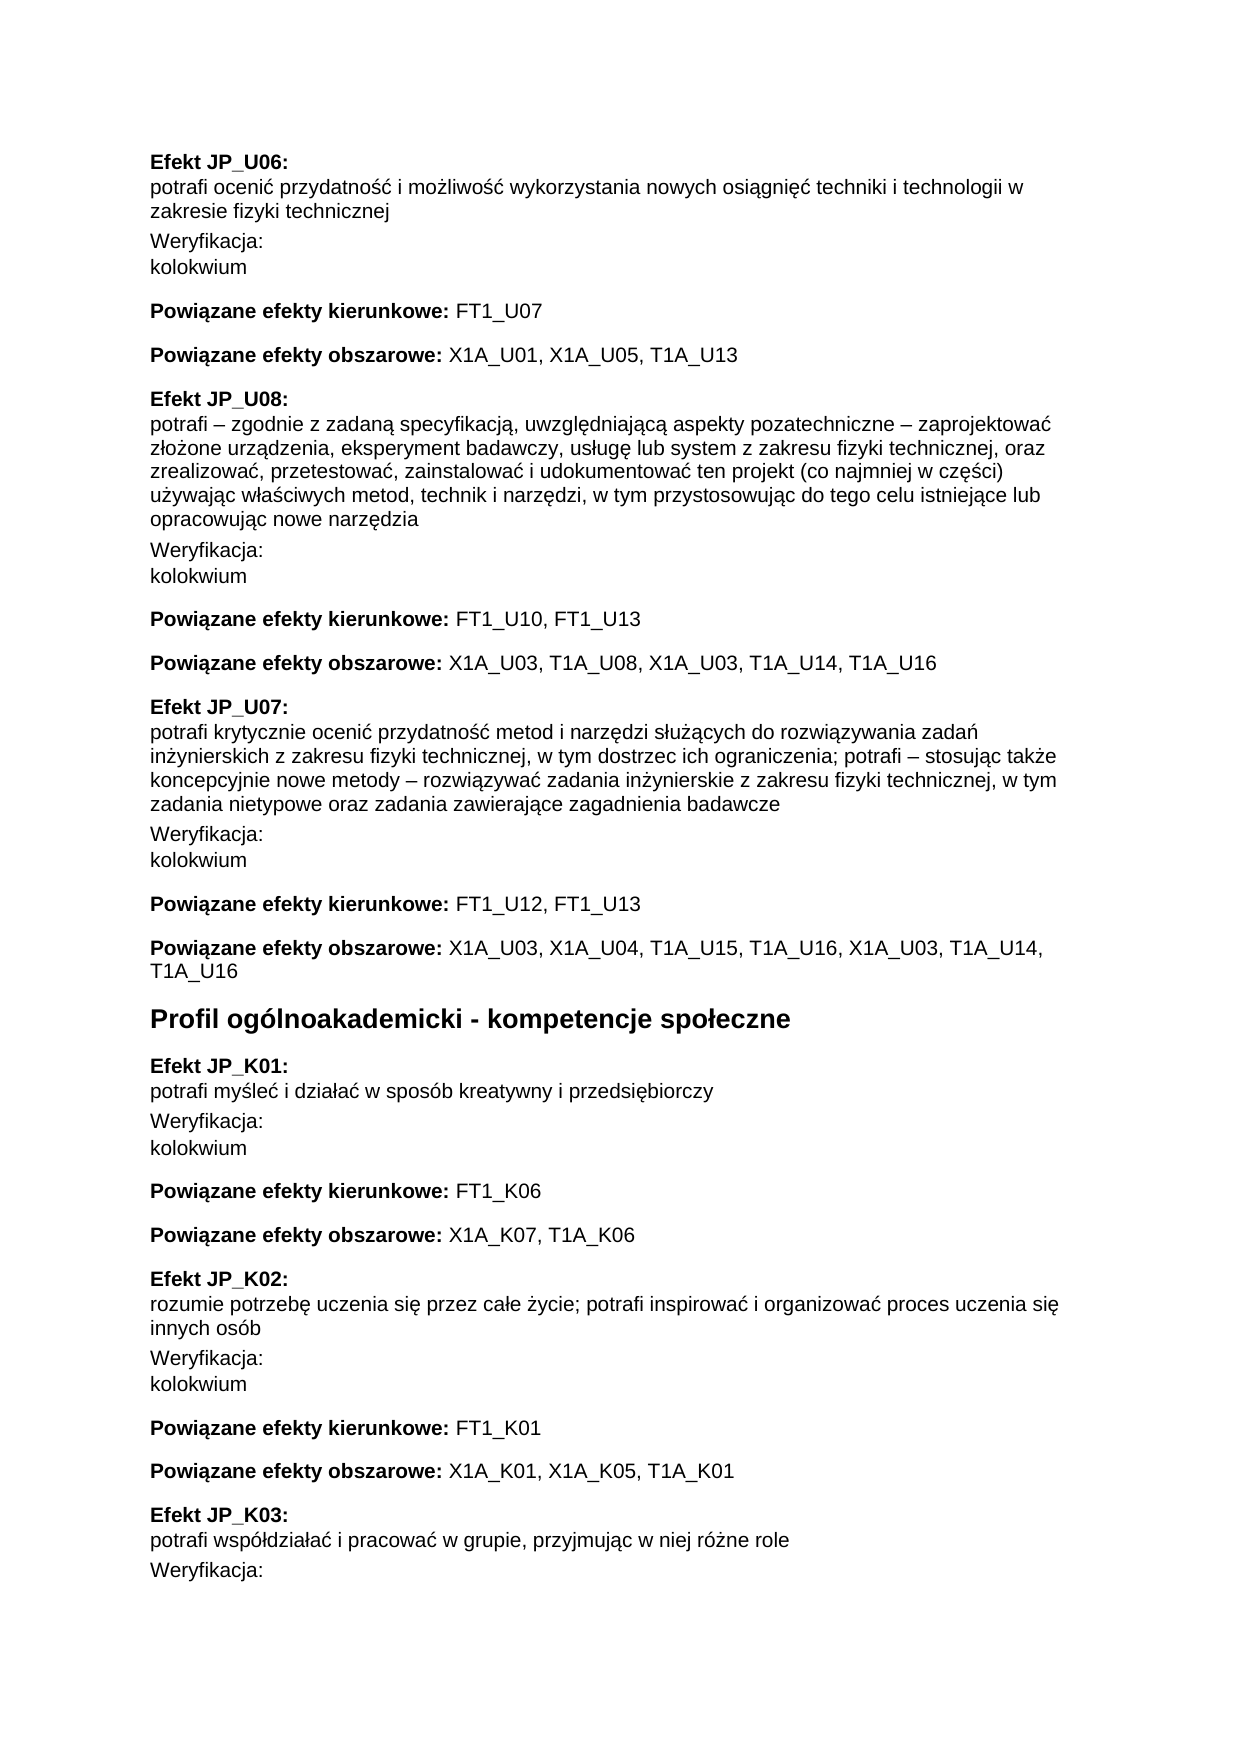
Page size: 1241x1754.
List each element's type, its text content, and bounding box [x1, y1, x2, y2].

text Efekt JP_U08: [150, 386, 1090, 410]
text Efekt JP_U07: [150, 695, 1090, 719]
text Weryfikacja: [150, 1109, 1090, 1133]
text Efekt JP_K03: [150, 1503, 1090, 1527]
text Weryfikacja: [150, 822, 1090, 846]
text kolokwium [150, 1372, 1090, 1396]
text potrafi współdziałać i pracować w grupie, przyjmując w niej różne role [150, 1528, 1090, 1552]
subtitle Profil ogólnoakademicki - kompetencje społeczne [150, 1003, 1090, 1034]
text Weryfikacja: [150, 229, 1090, 253]
text kolokwium [150, 563, 1090, 587]
text Weryfikacja: [150, 537, 1090, 561]
text kolokwium [150, 1135, 1090, 1159]
text potrafi myśleć i działać w sposób kreatywny i przedsiębiorczy [150, 1079, 1090, 1103]
text potrafi – zgodnie z zadaną specyfikacją, uwzględniającą aspekty pozatechniczne – zaprojektować złożone urządzenia, eksperyment badawczy, usługę lub system z zakresu fizyki technicznej, oraz zrealizować, przetestować, zainstalować i udokumentować ten projekt (co najmniej w części) używając właściwych metod, technik i narzędzi, w tym przystosowując do tego celu istniejące lub opracowując nowe narzędzia [150, 411, 1090, 531]
text Powiązane efekty kierunkowe: FT1_U12, FT1_U13 [150, 892, 1090, 916]
text Efekt JP_U06: [150, 150, 1090, 174]
text potrafi ocenić przydatność i możliwość wykorzystania nowych osiągnięć techniki i technologii w zakresie fizyki technicznej [150, 175, 1090, 223]
text Efekt JP_K02: [150, 1267, 1090, 1291]
text Powiązane efekty obszarowe: X1A_U01, X1A_U05, T1A_U13 [150, 343, 1090, 367]
text Weryfikacja: [150, 1558, 1090, 1582]
text potrafi krytycznie ocenić przydatność metod i narzędzi służących do rozwiązywania zadań inżynierskich z zakresu fizyki technicznej, w tym dostrzec ich ograniczenia; potrafi – stosując także koncepcyjnie nowe metody – rozwiązywać zadania inżynierskie z zakresu fizyki technicznej, w tym zadania nietypowe oraz zadania zawierające zagadnienia badawcze [150, 720, 1090, 816]
text Powiązane efekty kierunkowe: FT1_U07 [150, 299, 1090, 323]
text kolokwium [150, 848, 1090, 872]
text Powiązane efekty obszarowe: X1A_U03, X1A_U04, T1A_U15, T1A_U16, X1A_U03, T1A_U14, T1A_U16 [150, 935, 1090, 983]
text Powiązane efekty obszarowe: X1A_K01, X1A_K05, T1A_K01 [150, 1459, 1090, 1483]
text rozumie potrzebę uczenia się przez całe życie; potrafi inspirować i organizować proces uczenia się innych osób [150, 1292, 1090, 1339]
text kolokwium [150, 255, 1090, 279]
text Powiązane efekty kierunkowe: FT1_K06 [150, 1179, 1090, 1203]
text Powiązane efekty kierunkowe: FT1_U10, FT1_U13 [150, 607, 1090, 631]
text Powiązane efekty obszarowe: X1A_U03, T1A_U08, X1A_U03, T1A_U14, T1A_U16 [150, 651, 1090, 675]
text Powiązane efekty obszarowe: X1A_K07, T1A_K06 [150, 1223, 1090, 1247]
text Powiązane efekty kierunkowe: FT1_K01 [150, 1416, 1090, 1439]
text Weryfikacja: [150, 1346, 1090, 1370]
text Efekt JP_K01: [150, 1054, 1090, 1078]
